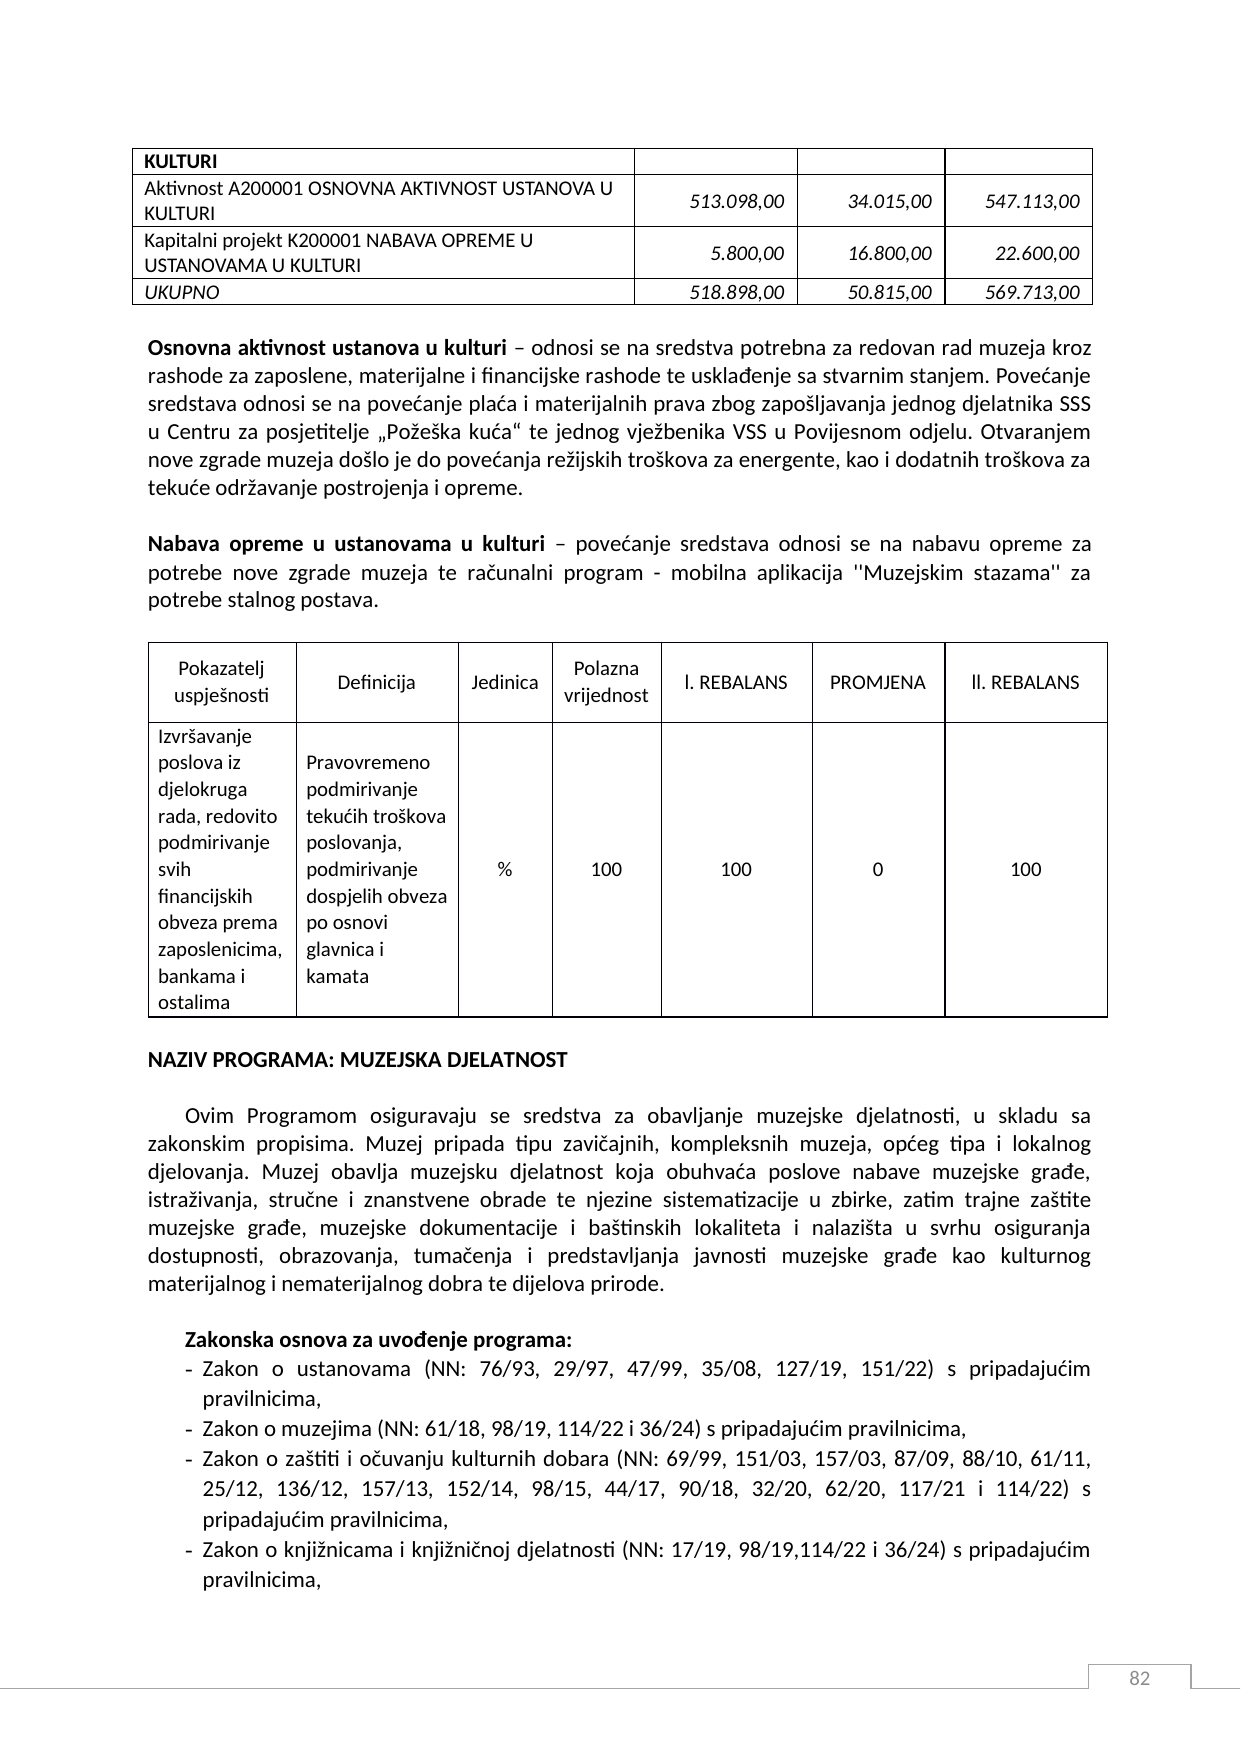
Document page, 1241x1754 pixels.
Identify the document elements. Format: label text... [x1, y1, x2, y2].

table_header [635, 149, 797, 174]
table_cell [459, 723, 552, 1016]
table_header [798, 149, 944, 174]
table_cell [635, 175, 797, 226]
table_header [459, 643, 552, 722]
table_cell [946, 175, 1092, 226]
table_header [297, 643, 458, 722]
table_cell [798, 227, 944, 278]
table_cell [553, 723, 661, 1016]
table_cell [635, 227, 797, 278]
list Zakon o zaštiti i očuvanju kulturnih dobara (NN: 69/99, 151/03, 157/03, 87/09, 88/10, 61/11, 25/12, 136/12, 157/13, 152/14, 98/15, 44/17, 90/18, 32/20, 62/20, 117/21 i 114/22) s pripadajućim pravilnicima, [185, 1444, 1093, 1533]
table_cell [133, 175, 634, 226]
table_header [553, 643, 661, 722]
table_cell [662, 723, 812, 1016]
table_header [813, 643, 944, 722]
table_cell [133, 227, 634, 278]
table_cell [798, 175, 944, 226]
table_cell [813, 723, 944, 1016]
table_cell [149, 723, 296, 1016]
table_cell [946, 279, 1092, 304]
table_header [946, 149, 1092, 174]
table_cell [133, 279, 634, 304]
list Zakon o knjižnicama i knjižničnoj djelatnosti (NN: 17/19, 98/19,114/22 i 36/24) s pripadajućim pravilnicima, [185, 1535, 1093, 1593]
text Zakonska osnova za uvođenje programa: [185, 1326, 1093, 1354]
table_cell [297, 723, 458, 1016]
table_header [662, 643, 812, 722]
text Osnovna aktivnost ustanova u kulturi – odnosi se na sredstva potrebna za redovan rad muzeja kroz rashode za zaposlene, materijalne i financijske rashode te usklađenje sa stvarnim stanjem. Povećanje sredstava odnosi se na povećanje plaća i materijalnih prava zbog zapošljavanja jednog djelatnika SSS u Centru za posjetitelje „Požeška kuća“ te jednog vježbenika VSS u Povijesnom odjelu. Otvaranjem nove zgrade muzeja došlo je do povećanja režijskih troškova za energente, kao i dodatnih troškova za tekuće održavanje postrojenja i opreme. [148, 333, 1093, 502]
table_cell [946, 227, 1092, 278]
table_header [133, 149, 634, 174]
text NAZIV PROGRAMA: MUZEJSKA DJELATNOST [148, 1045, 1093, 1073]
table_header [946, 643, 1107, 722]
list Zakon o muzejima (NN: 61/18, 98/19, 114/22 i 36/24) s pripadajućim pravilnicima, [185, 1414, 1093, 1442]
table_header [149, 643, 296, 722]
text Nabava opreme u ustanovama u kulturi – povećanje sredstava odnosi se na nabavu opreme za potrebe nove zgrade muzeja te računalni program - mobilna aplikacija ''Muzejskim stazama'' za potrebe stalnog postava. [148, 529, 1093, 614]
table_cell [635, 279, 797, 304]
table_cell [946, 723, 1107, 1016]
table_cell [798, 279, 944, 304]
list Zakon o ustanovama (NN: 76/93, 29/97, 47/99, 35/08, 127/19, 151/22) s pripadajućim pravilnicima, [185, 1354, 1093, 1412]
text Ovim Programom osiguravaju se sredstva za obavljanje muzejske djelatnosti, u skladu sa zakonskim propisima. Muzej pripada tipu zavičajnih, kompleksnih muzeja, općeg tipa i lokalnog djelovanja. Muzej obavlja muzejsku djelatnost koja obuhvaća poslove nabave muzejske građe, istraživanja, stručne i znanstvene obrade te njezine sistematizacije u zbirke, zatim trajne zaštite muzejske građe, muzejske dokumentacije i baštinskih lokaliteta i nalazišta u svrhu osiguranja dostupnosti, obrazovanja, tumačenja i predstavljanja javnosti muzejske građe kao kulturnog materijalnog i nematerijalnog dobra te dijelova prirode. [148, 1101, 1093, 1298]
